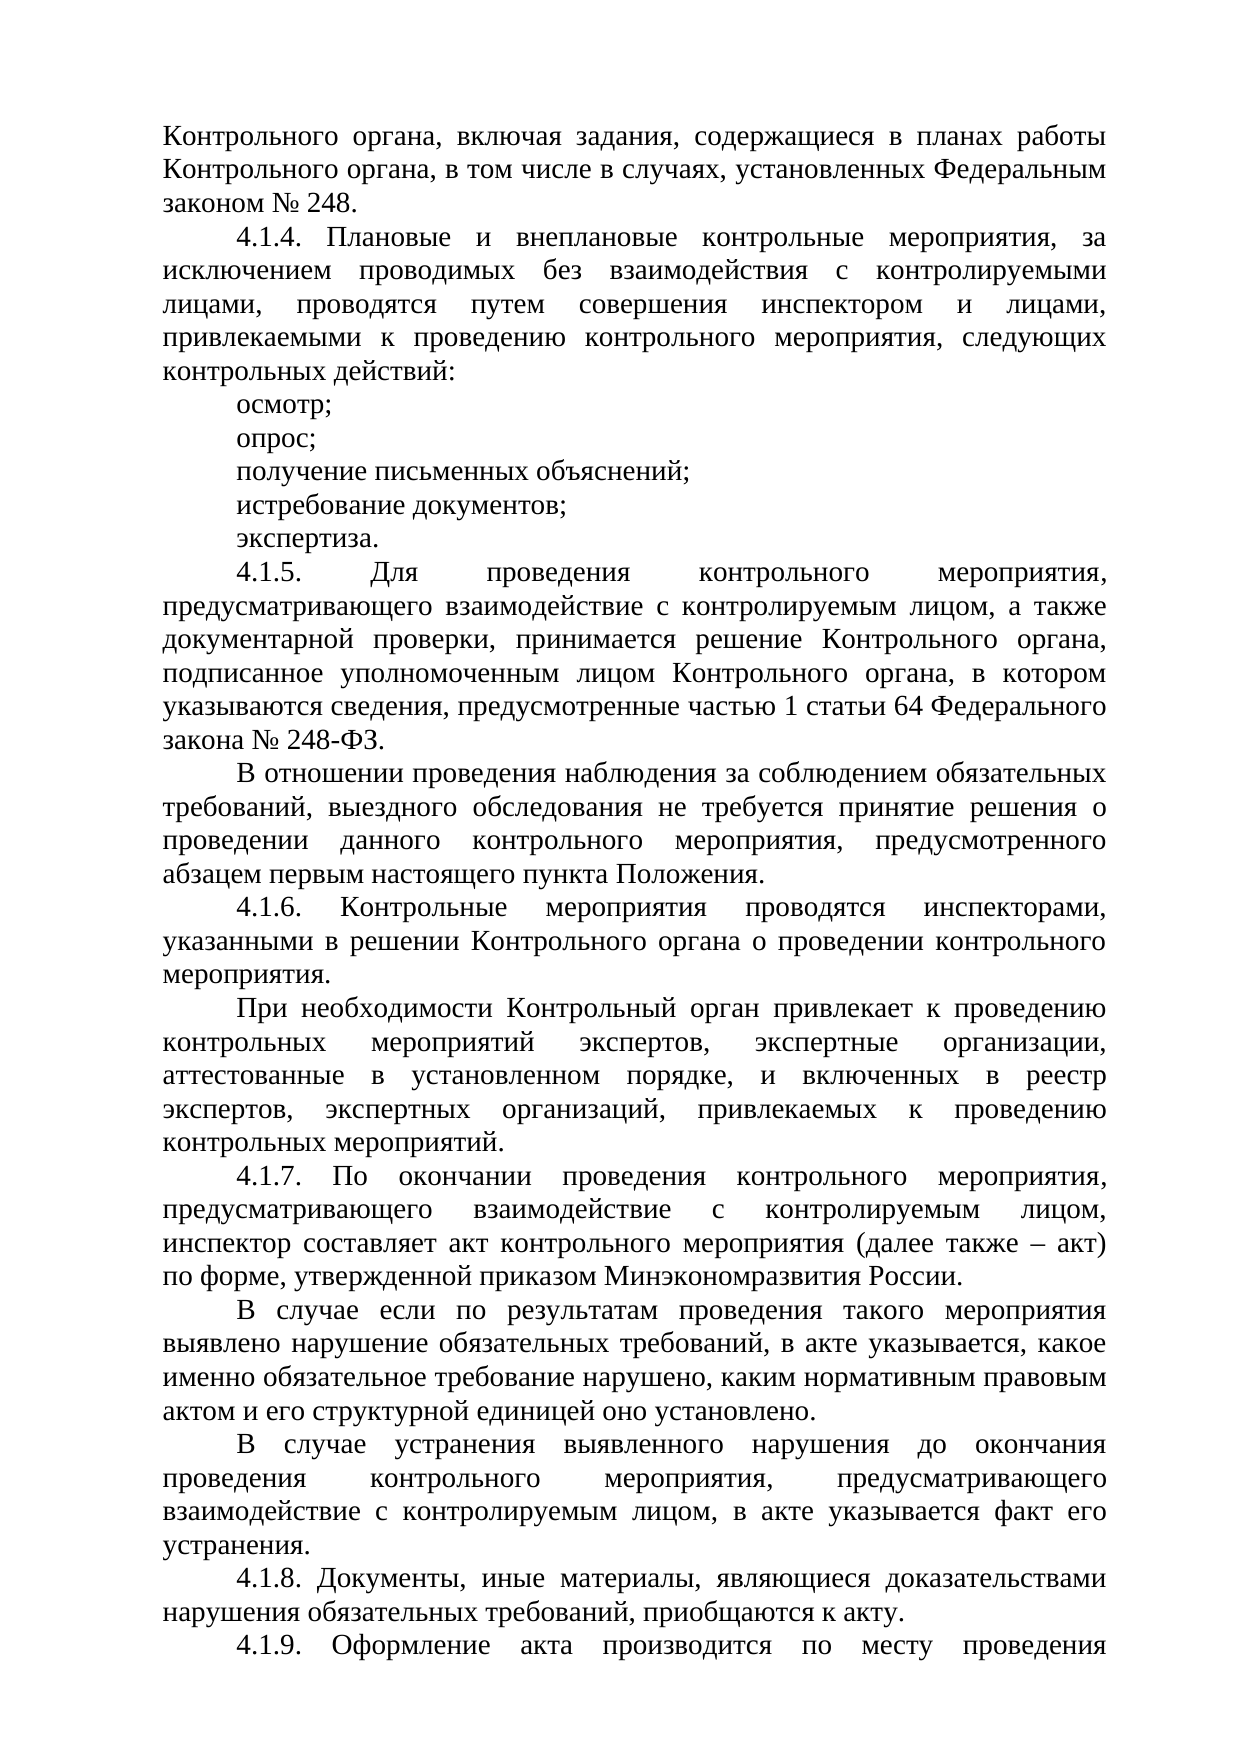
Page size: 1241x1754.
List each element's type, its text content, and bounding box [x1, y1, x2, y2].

text опрос; [162, 420, 1107, 453]
text экспертиза. [162, 521, 1107, 554]
list При необходимости Контрольный орган привлекает к проведению контрольных мероприятий экспертов, экспертные организации, аттестованные в установленном порядке, и включенных в реестр экспертов, экспертных организаций, привлекаемых к проведению контрольных мероприятий. [162, 990, 1107, 1158]
text 4.1.6. Контрольные мероприятия проводятся инспекторами, указанными в решении Контрольного органа о проведении контрольного мероприятия. [162, 889, 1107, 990]
list 4.1.7. По окончании проведения контрольного мероприятия, предусматривающего взаимодействие с контролируемым лицом, инспектор составляет акт контрольного мероприятия (далее также – акт) по форме, утвержденной приказом Минэкономразвития России. [162, 1158, 1107, 1292]
text В отношении проведения наблюдения за соблюдением обязательных требований, выездного обследования не требуется принятие решения о проведении данного контрольного мероприятия, предусмотренного абзацем первым настоящего пункта Положения. [162, 755, 1107, 889]
text 4.1.5. Для проведения контрольного мероприятия, предусматривающего взаимодействие с контролируемым лицом, а также документарной проверки, принимается решение Контрольного органа, подписанное уполномоченным лицом Контрольного органа, в котором указываются сведения, предусмотренные частью 1 статьи 64 Федерального закона № 248-ФЗ. [162, 554, 1107, 755]
text осмотр; [162, 386, 1107, 420]
text 4.1.4. Плановые и внеплановые контрольные мероприятия, за исключением проводимых без взаимодействия с контролируемыми лицами, проводятся путем совершения инспектором и лицами, привлекаемыми к проведению контрольного мероприятия, следующих контрольных действий: [162, 219, 1107, 386]
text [162, 1627, 1107, 1661]
text получение письменных объяснений; [162, 453, 1107, 487]
text В случае устранения выявленного нарушения до окончания проведения контрольного мероприятия, предусматривающего взаимодействие с контролируемым лицом, в акте указывается факт его устранения. [162, 1426, 1107, 1560]
text 4.1.8. Документы, иные материалы, являющиеся доказательствами нарушения обязательных требований, приобщаются к акту. [162, 1560, 1107, 1627]
list В случае если по результатам проведения такого мероприятия выявлено нарушение обязательных требований, в акте указывается, какое именно обязательное требование нарушено, каким нормативным правовым актом и его структурной единицей оно установлено. [162, 1292, 1107, 1426]
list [162, 118, 1107, 219]
text истребование документов; [162, 487, 1107, 521]
